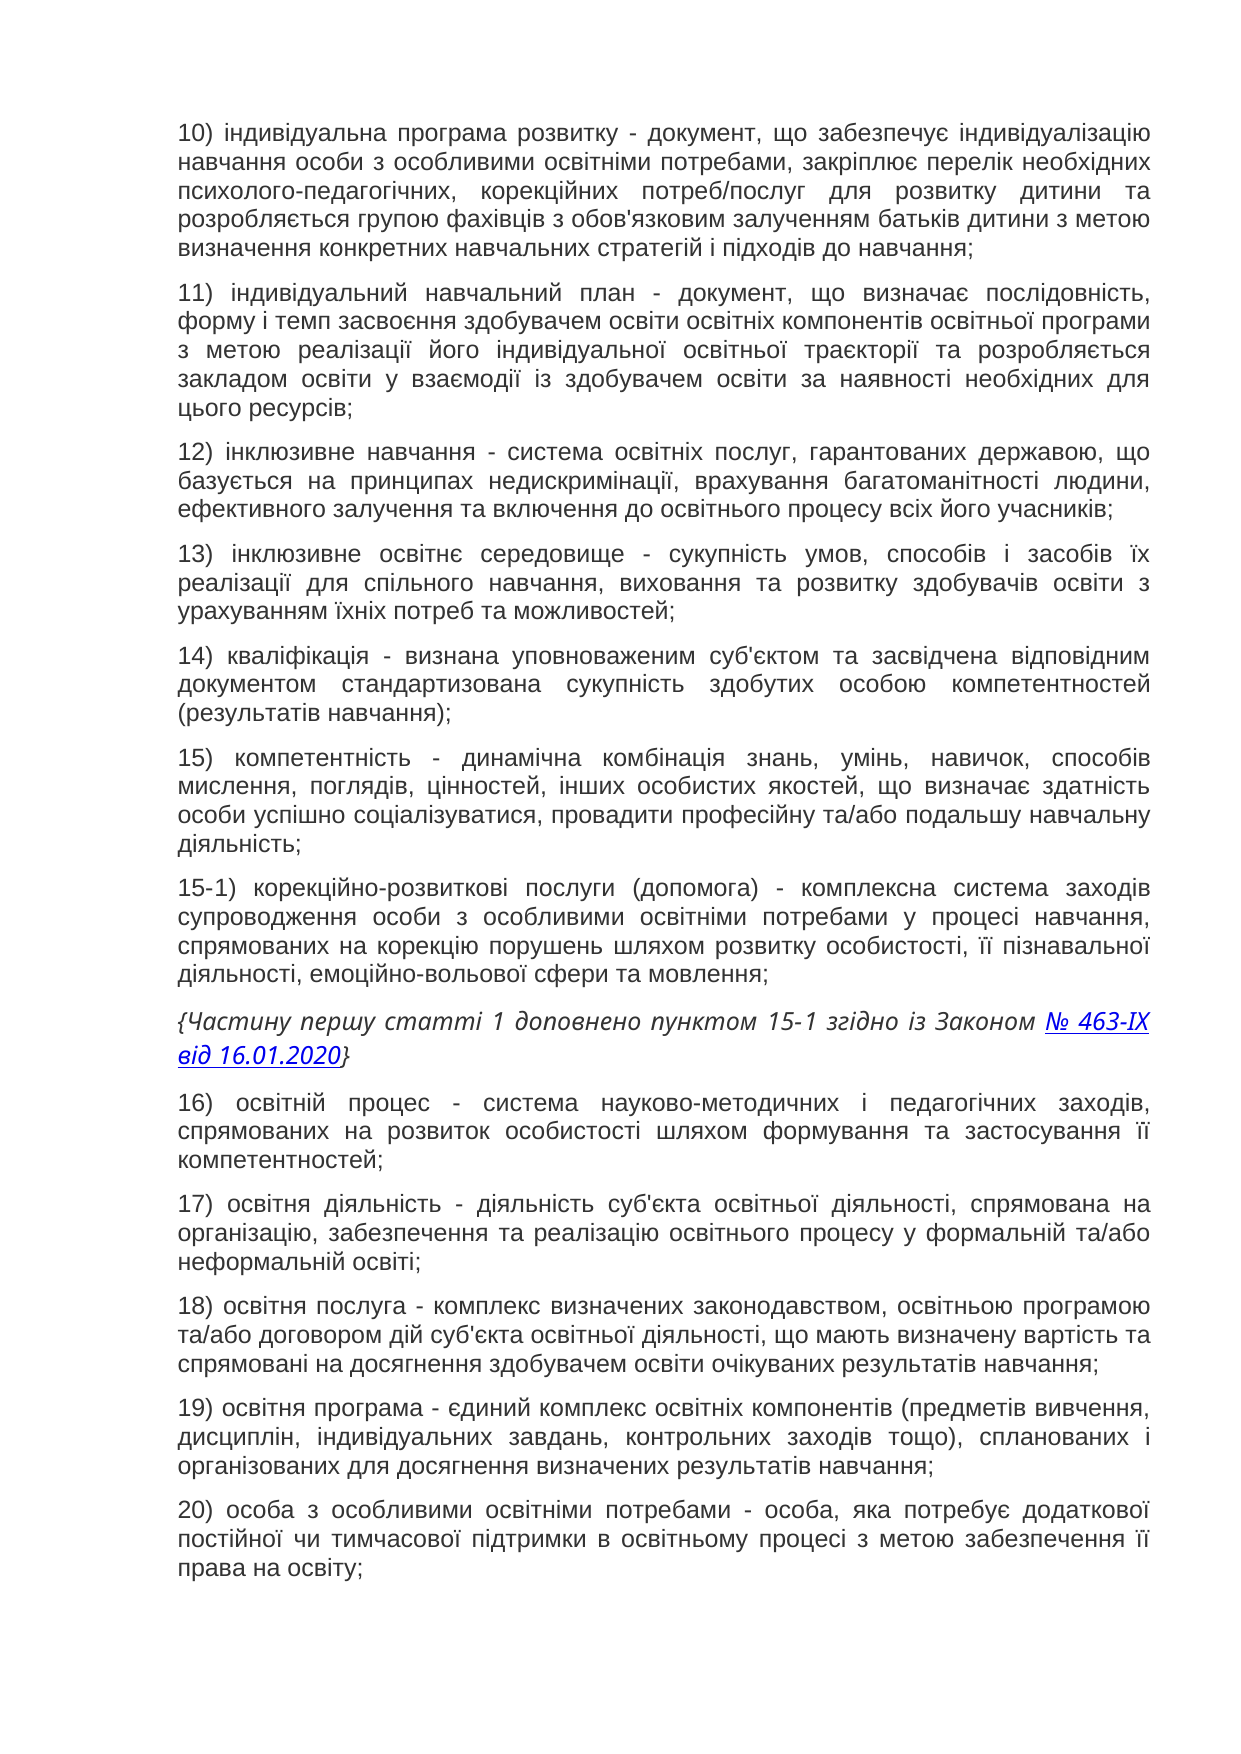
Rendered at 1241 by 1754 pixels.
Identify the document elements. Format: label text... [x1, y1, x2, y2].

text 11) індивідуальний навчальний план - документ, що визначає послідовність, форму і темп засвоєння здобувачем освіти освітніх компонентів освітньої програми з метою реалізації його індивідуальної освітньої траєкторії та розробляється закладом освіти у взаємодії із здобувачем освіти за наявності необхідних для цього ресурсів; [177, 277, 1152, 421]
text 16) освітній процес - система науково-методичних і педагогічних заходів, спрямованих на розвиток особистості шляхом формування та застосування її компетентностей; [177, 1087, 1152, 1174]
text {Частину першу статті 1 доповнено пунктом 15--1 згідно із Законом № 463-IX від 16.01.2020} [177, 1004, 1152, 1072]
text 19) освітня програма - єдиний комплекс освітніх компонентів (предметів вивчення, дисциплін, індивідуальних завдань, контрольних заходів тощо), спланованих і організованих для досягнення визначених результатів навчання; [177, 1393, 1152, 1479]
text 15--1) корекційно-розвиткові послуги (допомога) - комплексна система заходів супроводження особи з особливими освітніми потребами у процесі навчання, спрямованих на корекцію порушень шляхом розвитку особистості, її пізнавальної діяльності, емоційно-вольової сфери та мовлення; [177, 873, 1152, 988]
text 12) інклюзивне навчання - система освітніх послуг, гарантованих державою, що базується на принципах недискримінації, врахування багатоманітності людини, ефективного залучення та включення до освітнього процесу всіх його учасників; [177, 437, 1152, 523]
text 15) компетентність - динамічна комбінація знань, умінь, навичок, способів мислення, поглядів, цінностей, інших особистих якостей, що визначає здатність особи успішно соціалізуватися, провадити професійну та/або подальшу навчальну діяльність; [177, 742, 1152, 857]
text 17) освітня діяльність - діяльність суб'єкта освітньої діяльності, спрямована на організацію, забезпечення та реалізацію освітнього процесу у формальній та/або неформальній освіті; [177, 1189, 1152, 1276]
text 10) індивідуальна програма розвитку - документ, що забезпечує індивідуалізацію навчання особи з особливими освітніми потребами, закріплює перелік необхідних психолого-педагогічних, корекційних потреб/послуг для розвитку дитини та розробляється групою фахівців з обов'язковим залученням батьків дитини з метою визначення конкретних навчальних стратегій і підходів до навчання; [177, 118, 1152, 262]
text 13) інклюзивне освітнє середовище - сукупність умов, способів і засобів їх реалізації для спільного навчання, виховання та розвитку здобувачів освіти з урахуванням їхніх потреб та можливостей; [177, 539, 1152, 625]
text 20) особа з особливими освітніми потребами - особа, яка потребує додаткової постійної чи тимчасової підтримки в освітньому процесі з метою забезпечення її права на освіту; [177, 1495, 1152, 1581]
text 18) освітня послуга - комплекс визначених законодавством, освітньою програмою та/або договором дій суб'єкта освітньої діяльності, що мають визначену вартість та спрямовані на досягнення здобувачем освіти очікуваних результатів навчання; [177, 1291, 1152, 1377]
text 14) кваліфікація - визнана уповноваженим суб'єктом та засвідчена відповідним документом стандартизована сукупність здобутих особою компетентностей (результатів навчання); [177, 641, 1152, 727]
